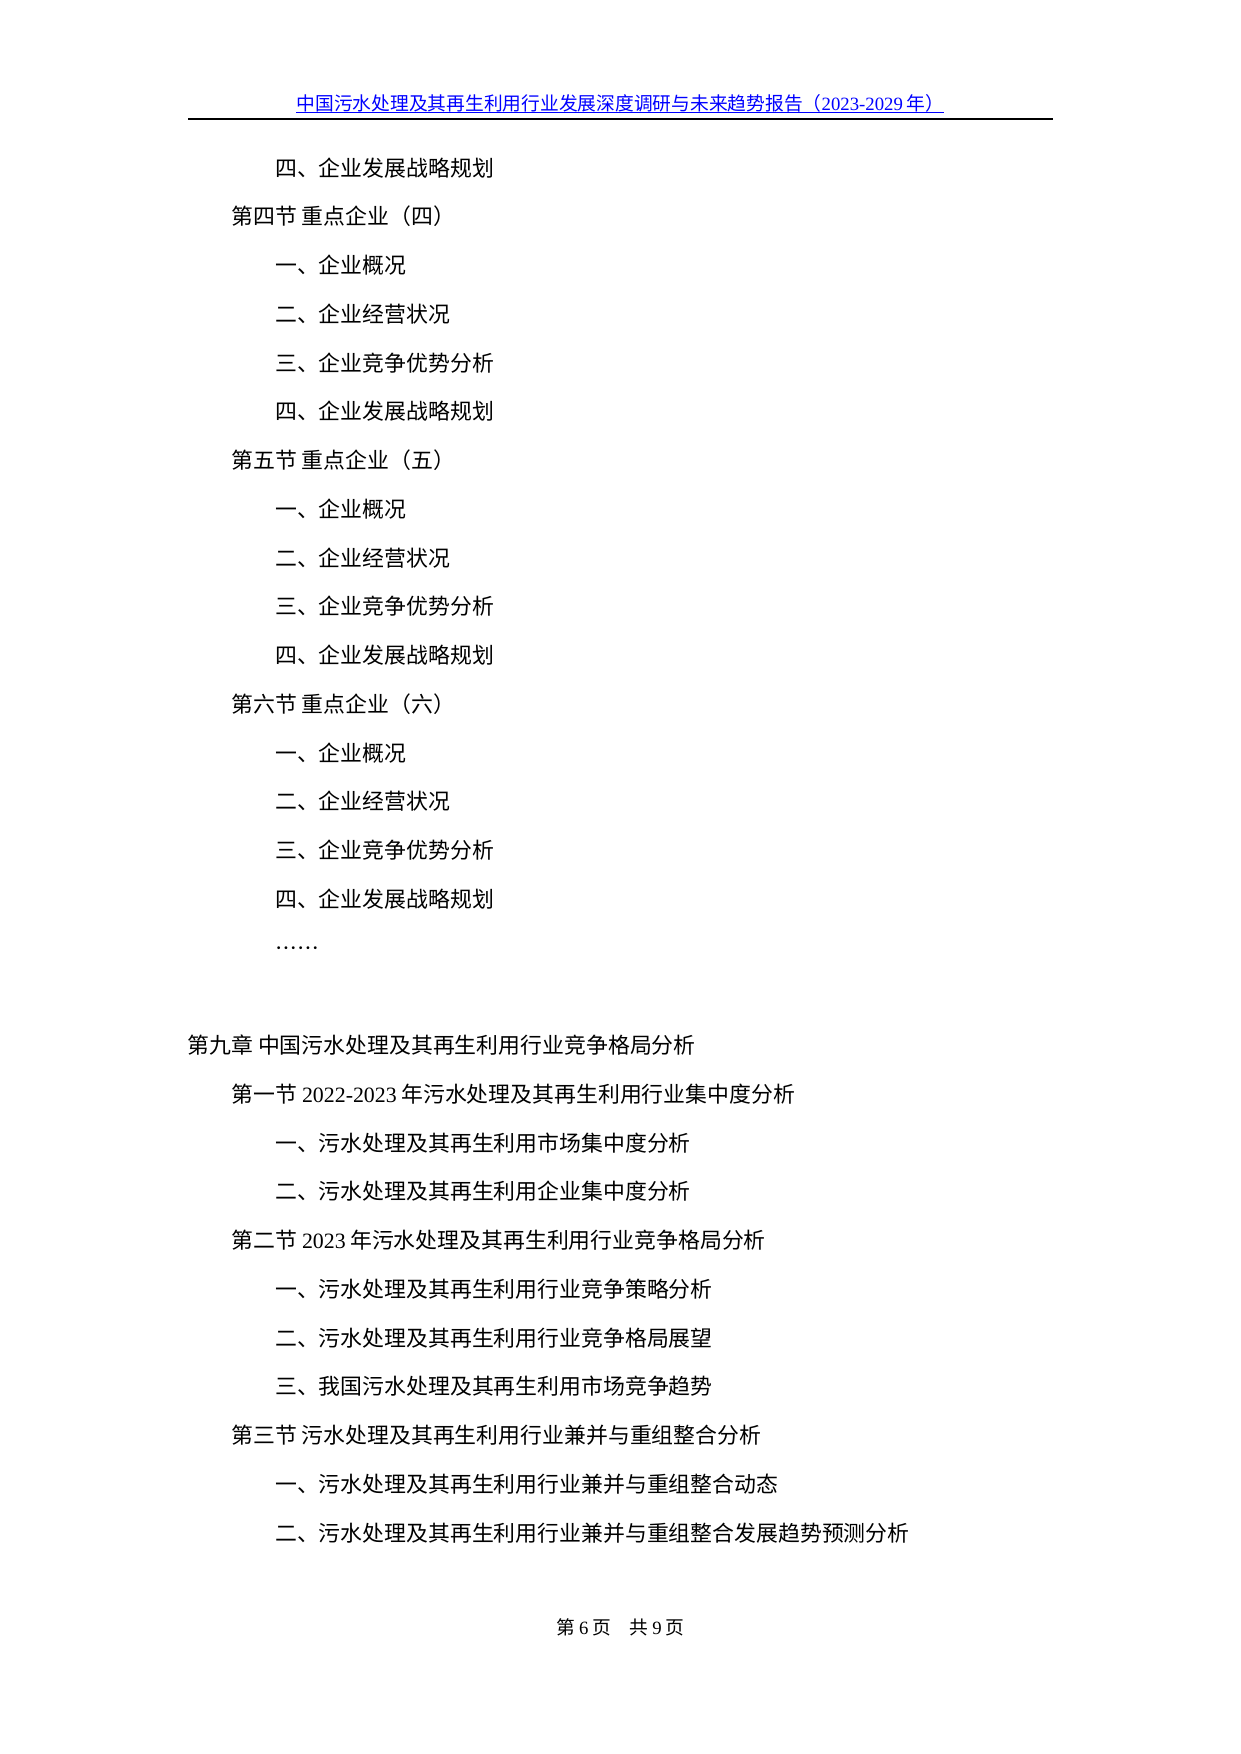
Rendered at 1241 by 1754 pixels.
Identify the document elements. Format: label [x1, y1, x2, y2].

text [187, 150, 1053, 1548]
